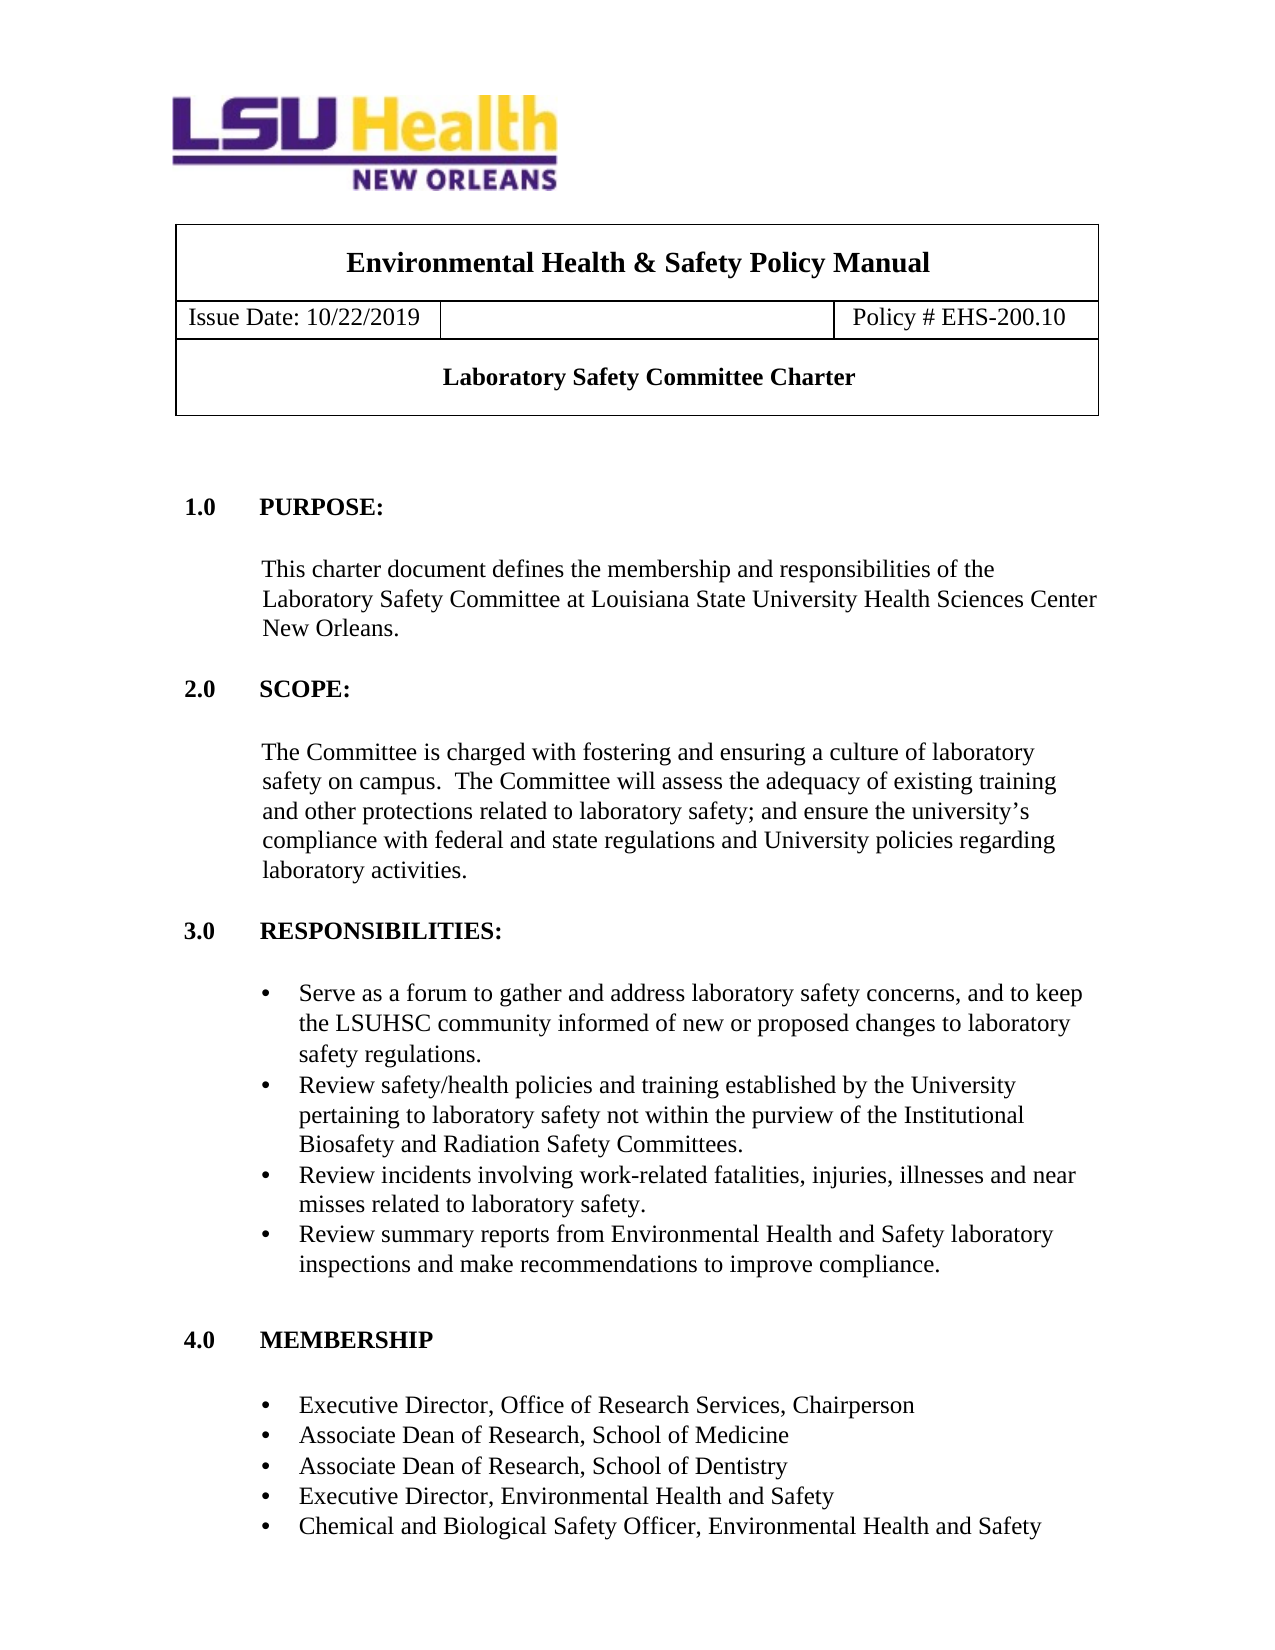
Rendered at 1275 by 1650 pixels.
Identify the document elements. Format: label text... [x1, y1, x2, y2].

table_cell Policy # EHS-200.10 [835, 302, 1098, 338]
list Serve as a forum to gather and address laboratory safety concerns, and to keep the LSUHSC community informed of new or proposed changes to laboratory safety regulations. [261, 978, 1097, 1069]
picture [172, 95, 558, 191]
text This charter document defines the membership and responsibilities of the Laboratory Safety Committee at Louisiana State University Health Sciences Center New Orleans. [261, 554, 1097, 642]
list Associate Dean of Research, School of Medicine [261, 1420, 1097, 1449]
table_cell Issue Date: 10/22/2019 [177, 302, 440, 338]
text The Committee is charged with fostering and ensuring a culture of laboratory safety on campus. The Committee will assess the adequacy of existing training and other protections related to laboratory safety; and ensure the university’s compliance with federal and state regulations and University policies regarding laboratory activities. [261, 737, 1097, 884]
list Associate Dean of Research, School of Dentistry [261, 1451, 1097, 1479]
text 1.0 PURPOSE: [162, 492, 1110, 521]
list Executive Director, Office of Research Services, Chairperson [261, 1390, 1097, 1419]
table_cell [441, 302, 833, 338]
text 4.0 MEMBERSHIP [162, 1325, 1110, 1354]
list Review incidents involving work-related fatalities, injuries, illnesses and near misses related to laboratory safety. [261, 1159, 1097, 1218]
list Review summary reports from Environmental Health and Safety laboratory inspections and make recommendations to improve compliance. [261, 1219, 1097, 1278]
list Chemical and Biological Safety Officer, Environmental Health and Safety [261, 1511, 1097, 1540]
table_header Environmental Health & Safety Policy Manual [177, 225, 1098, 300]
text 3.0 RESPONSIBILITIES: [162, 916, 1110, 945]
list Executive Director, Environmental Health and Safety [261, 1481, 1097, 1510]
table_cell Laboratory Safety Committee Charter [177, 340, 1098, 415]
list Review safety/health policies and training established by the University pertaining to laboratory safety not within the purview of the Institutional Biosafety and Radiation Safety Committees. [261, 1070, 1097, 1158]
text 2.0 SCOPE: [162, 674, 1110, 703]
